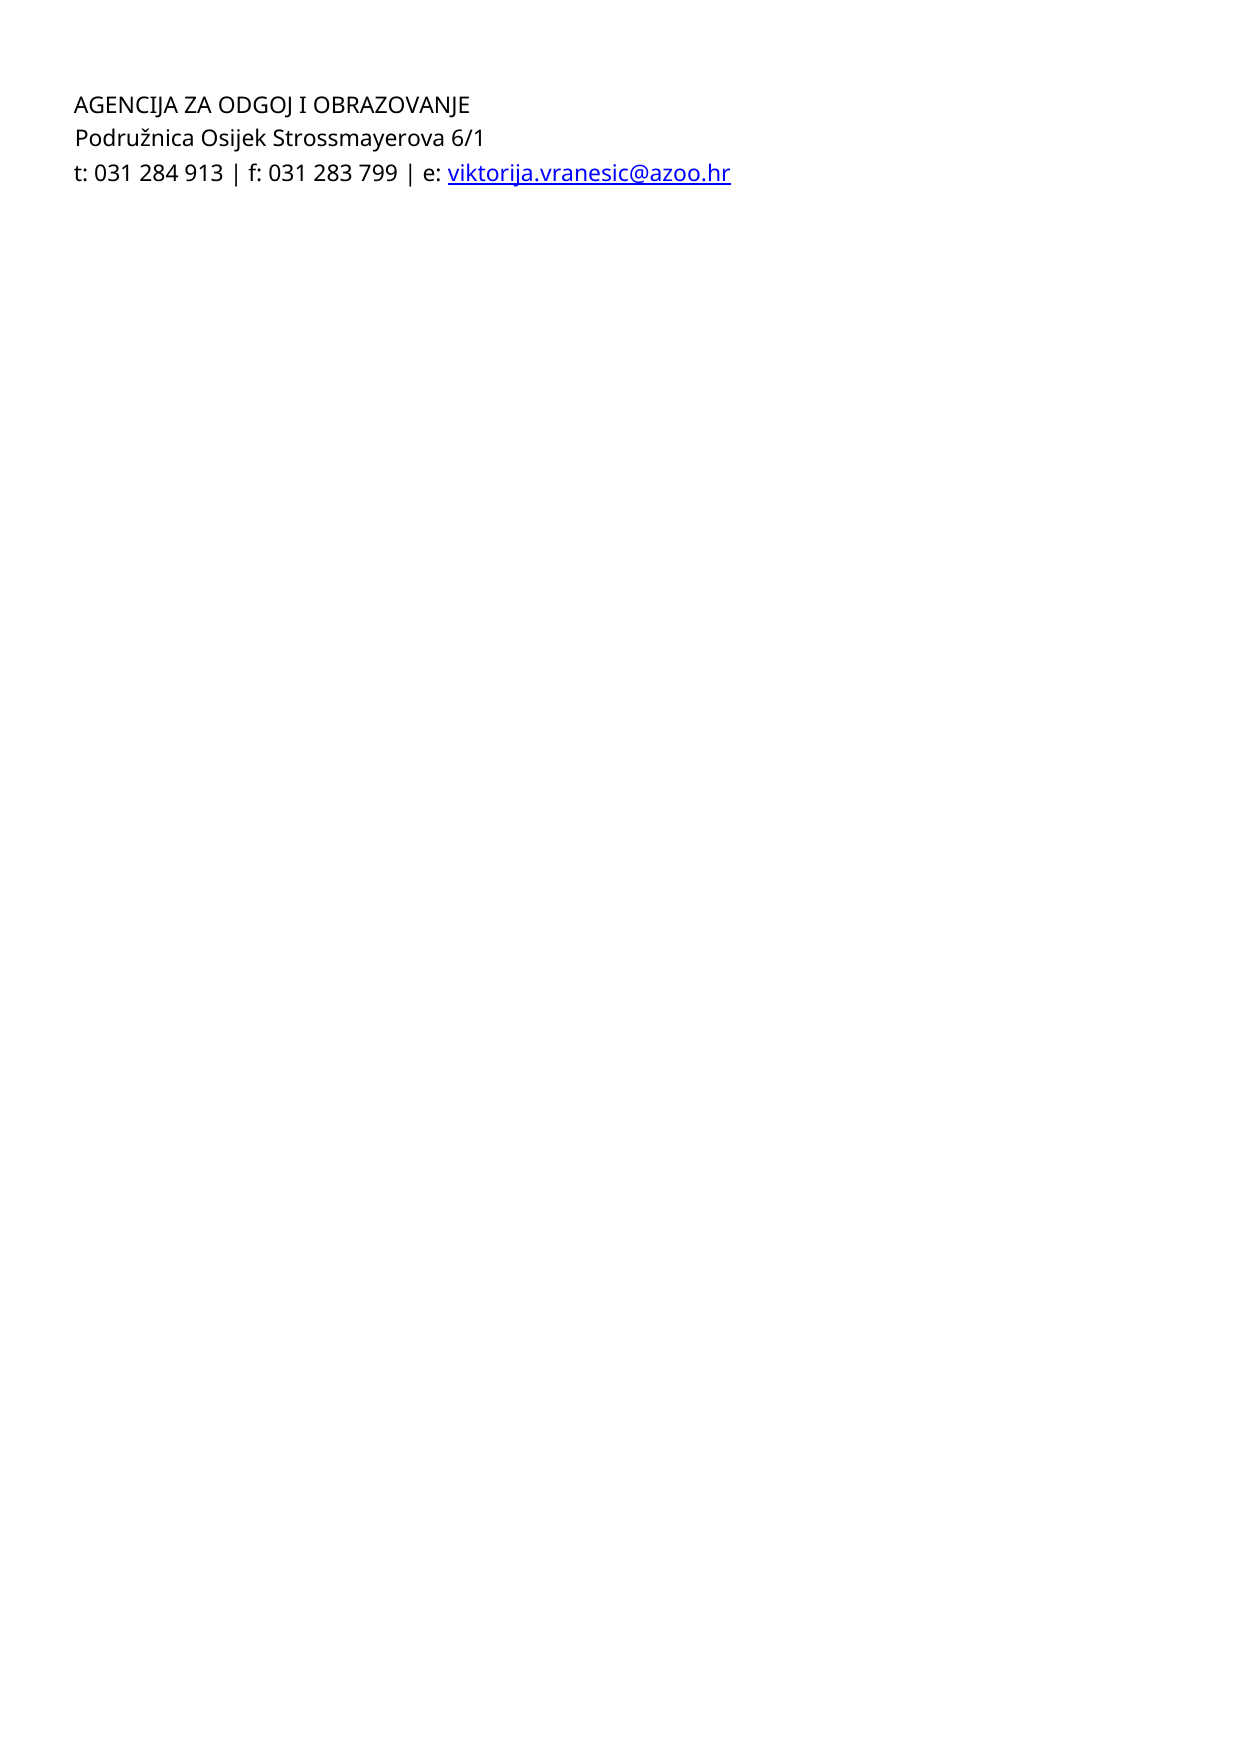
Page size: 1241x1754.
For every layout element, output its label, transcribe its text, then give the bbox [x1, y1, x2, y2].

text AGENCIJA ZA ODGOJ I OBRAZOVANJE Podružnica Osijek Strossmayerova 6/1 [73, 89, 529, 154]
text t: 031 284 913 | f: 031 283 799 | e: viktorija.vranesic@azoo.hr [73, 156, 1166, 188]
